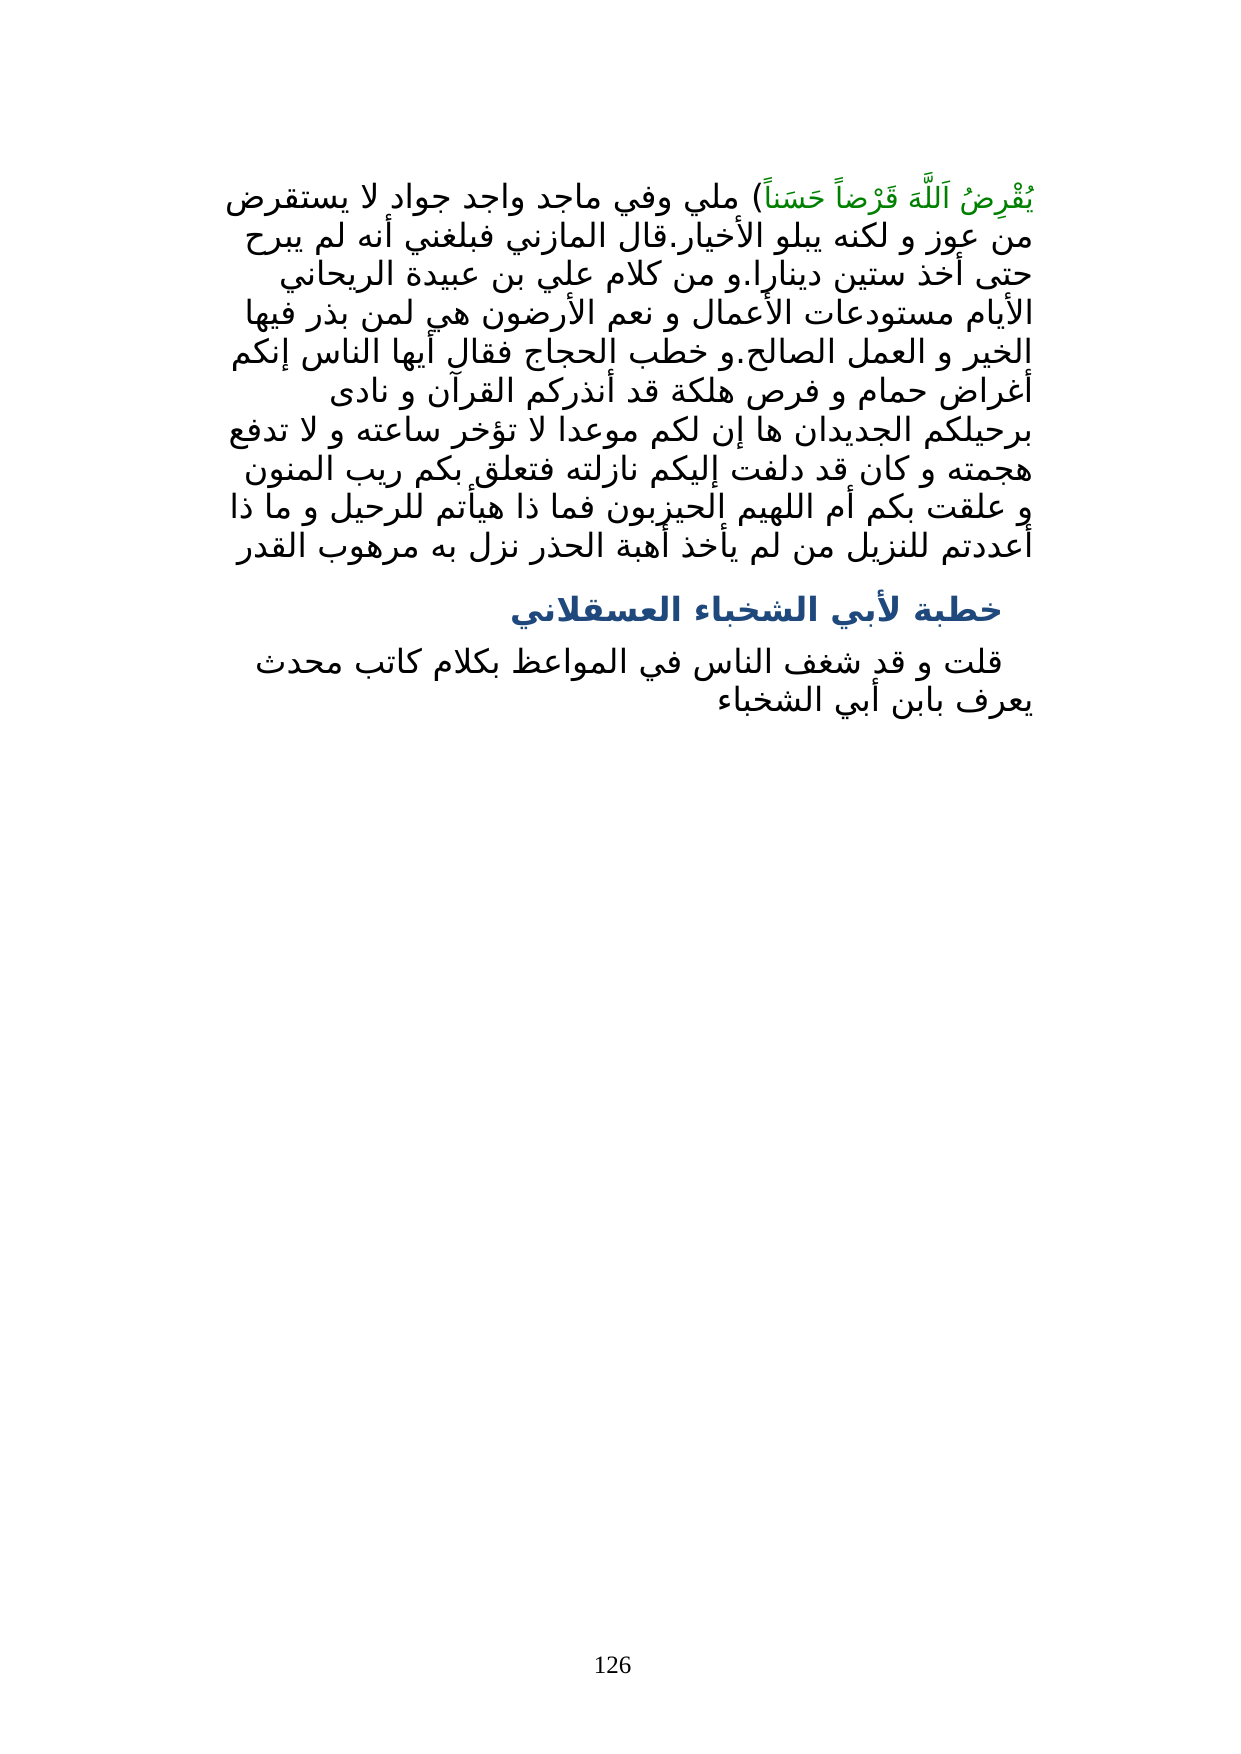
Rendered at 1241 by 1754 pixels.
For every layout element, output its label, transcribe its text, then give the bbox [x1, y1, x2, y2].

text قلت و قد شغف الناس في المواعظ بكلام كاتب محدث يعرف بابن أبي الشخباء [222, 642, 1033, 720]
text يُقْرِضُ اَللَّهَ قَرْضاً حَسَناً) ملي وفي ماجد واجد جواد لا يستقرض من عوز و لكنه يبلو الأخيار.قال المازني فبلغني أنه لم يبرح حتى أخذ ستين دينارا.و من كلام علي بن عبيدة الريحاني الأيام مستودعات الأعمال و نعم الأرضون هي لمن بذر فيها الخير و العمل الصالح.و خطب الحجاج فقال أيها الناس إنكم أغراض حمام و فرص هلكة قد أنذركم القرآن و نادى برحيلكم الجديدان ها إن لكم موعدا لا تؤخر ساعته و لا تدفع هجمته و كان قد دلفت إليكم نازلته فتعلق بكم ريب المنون و علقت بكم أم اللهيم الحيزبون فما ذا هيأتم للرحيل و ما ذا أعددتم للنزيل من لم يأخذ أهبة الحذر نزل به مرهوب القدر [222, 177, 1033, 566]
subtitle خطبة لأبي الشخباء العسقلاني [222, 591, 1033, 629]
